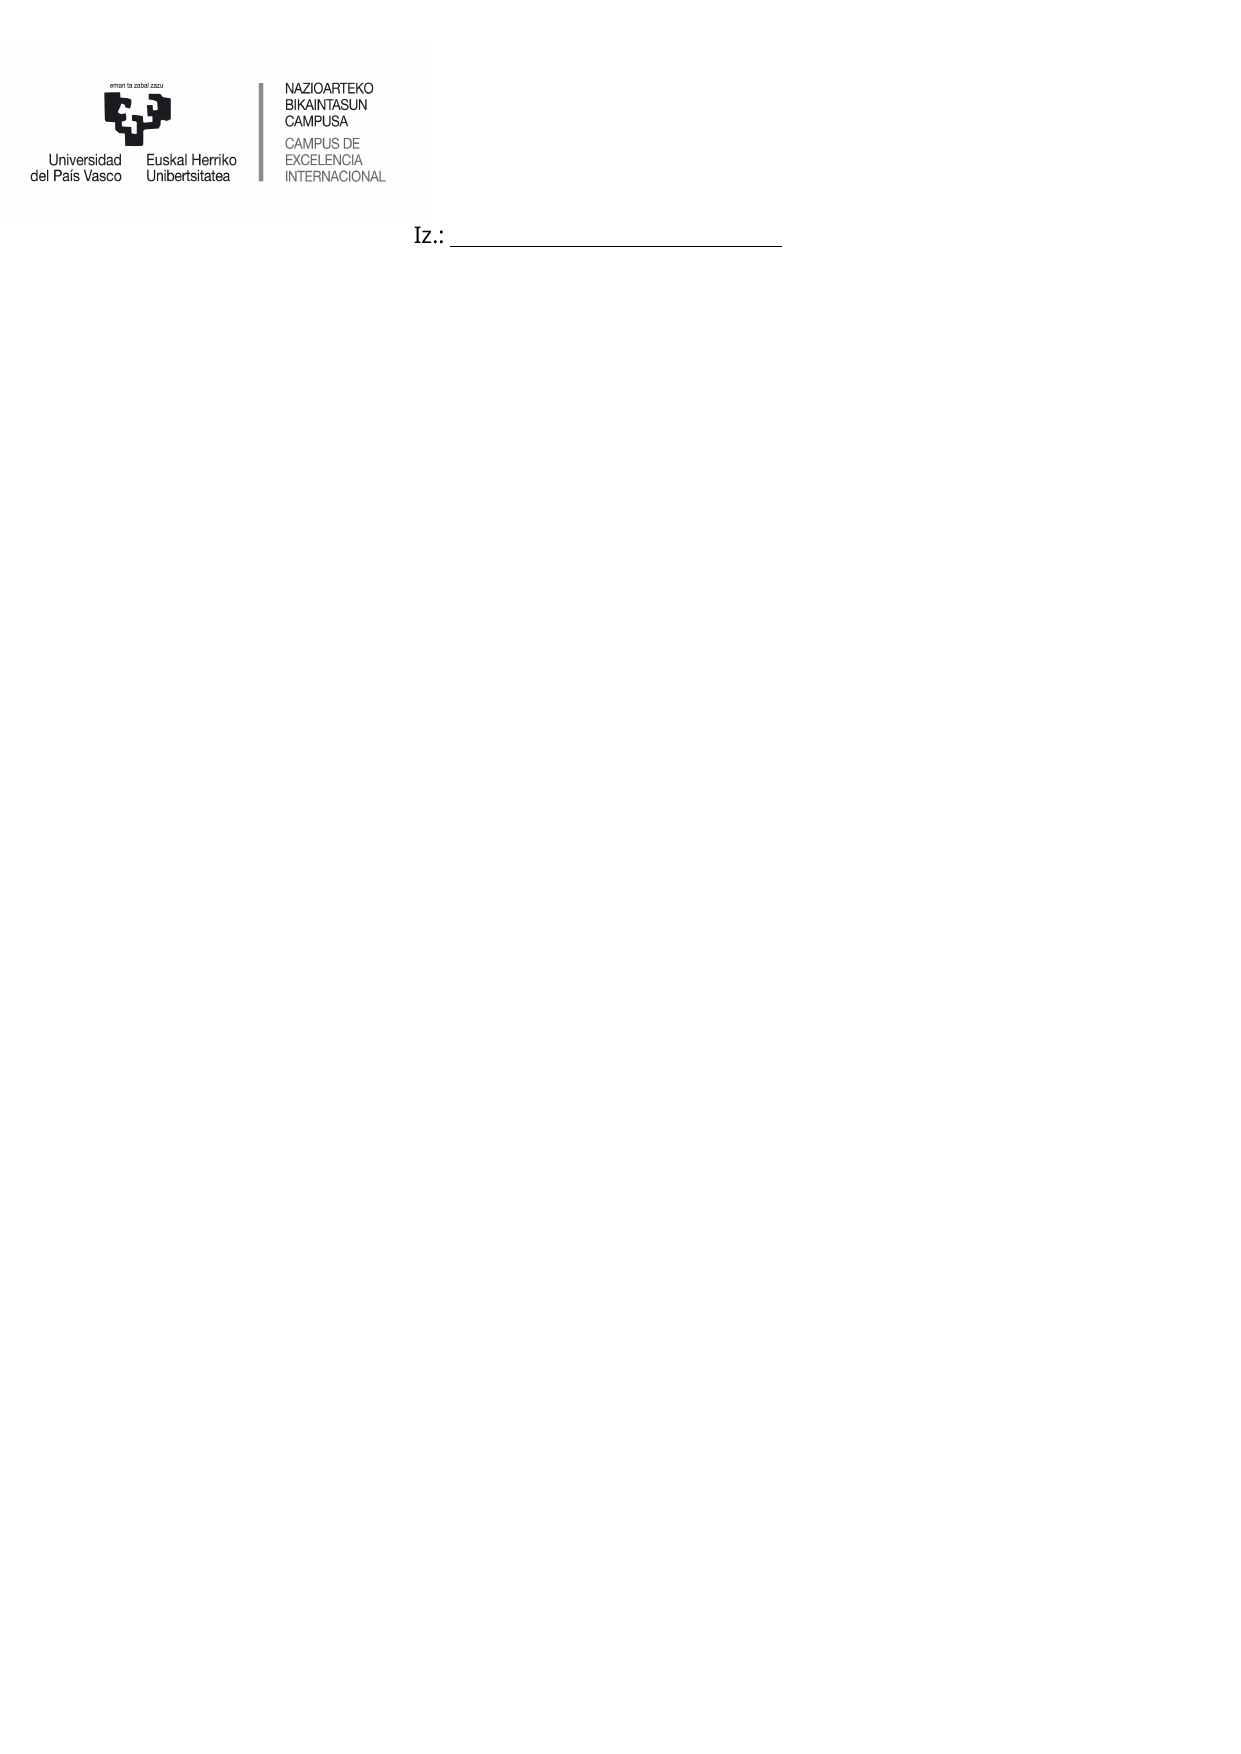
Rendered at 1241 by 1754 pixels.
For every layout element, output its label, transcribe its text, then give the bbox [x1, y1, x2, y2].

picture [0, 44, 431, 220]
text Iz.: [413, 219, 1122, 251]
